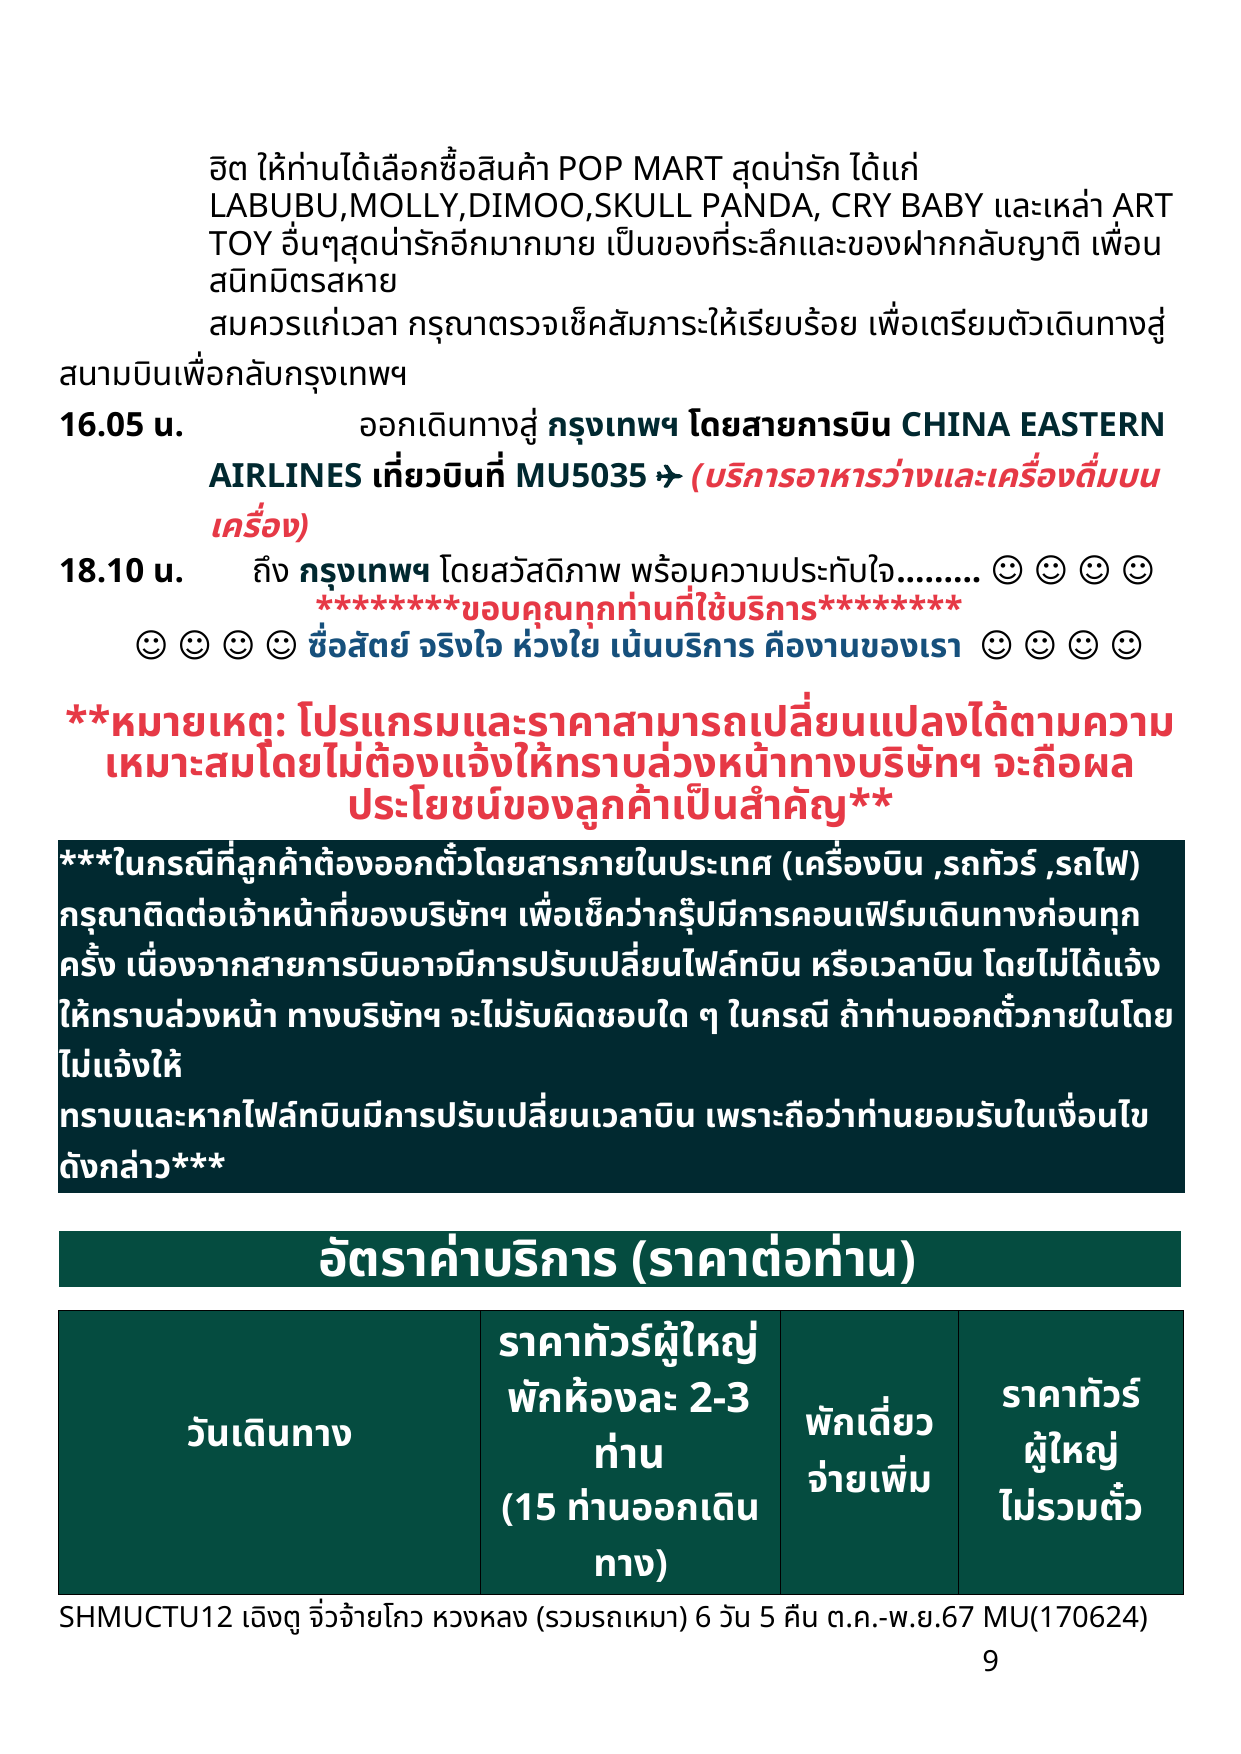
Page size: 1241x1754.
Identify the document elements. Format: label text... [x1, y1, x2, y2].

table_header ราคาทัวร์ผู้ใหญ่ ไม่รวมตั๋ว [959, 1311, 1183, 1594]
table_header พักเดี่ยว จ่ายเพิ่ม [781, 1311, 958, 1594]
table_header ราคาทัวร์ผู้ใหญ่ พักห้องละ 2-3 ท่าน (15 ท่านออกเดินทาง) [481, 1311, 780, 1594]
text 18.10 น. ถึง กรุงเทพฯ โดยสวัสดิภาพ พร้อมความประทับใจ......... ☺ ☺ ☺ ☺ [58, 553, 1180, 590]
text ☺ ☺ ☺ ☺ ซื่อสัตย์ จริงใจ ห่วงใย เน้นบริการ คืองานของเรา ☺ ☺ ☺ ☺ [96, 628, 1182, 665]
table_header วันเดินทาง [59, 1311, 480, 1594]
table_header อัตราค่าบริการ (ราคาต่อท่าน) [59, 1231, 1181, 1287]
text ***ในกรณีที่ลูกค้าต้องออกตั๋วโดยสารภายในประเทศ (เครื่องบิน ,รถทัวร์ ,รถไฟ) กรุณาติดต่อเจ้าหน้าที่ของบริษัทฯ เพื่อเช็คว่ากรุ๊ปมีการคอนเฟิร์มเดินทางก่อนทุกครั้ง เนื่องจากสายการบินอาจมีการปรับเปลี่ยนไฟล์ทบิน หรือเวลาบิน โดยไม่ได้แจ้งให้ทราบล่วงหน้า ทางบริษัทฯ จะไม่รับผิดชอบใด ๆ ในกรณี ถ้าท่านออกตั๋วภายในโดยไม่แจ้งให้ [58, 840, 1185, 1092]
text ********ขอบคุณทุกท่านที่ใช้บริการ******** [58, 590, 1182, 628]
text **หมายเหตุ: โปรแกรมและราคาสามารถเปลี่ยนแปลงได้ตามความเหมาะสมโดยไม่ต้องแจ้งให้ทราบล่วงหน้าทางบริษัทฯ จะถือผลประโยชน์ของลูกค้าเป็นสำคัญ** [58, 703, 1182, 828]
text ทราบและหากไฟล์ทบินมีการปรับเปลี่ยนเวลาบิน เพราะถือว่าท่านยอมรับในเงื่อนไขดังกล่าว*** [58, 1092, 1185, 1193]
text 16.05 น. ออกเดินทางสู่ กรุงเทพฯ โดยสายการบิน CHINA EASTERN AIRLINES เที่ยวบินที่ MU5035 (บริการอาหารว่างและเครื่องดื่มบนเครื่อง) [58, 401, 1182, 553]
text สมควรแก่เวลา กรุณาตรวจเช็คสัมภาระให้เรียบร้อย เพื่อเตรียมตัวเดินทางสู่สนามบินเพื่อกลับกรุงเทพฯ [58, 300, 1182, 401]
